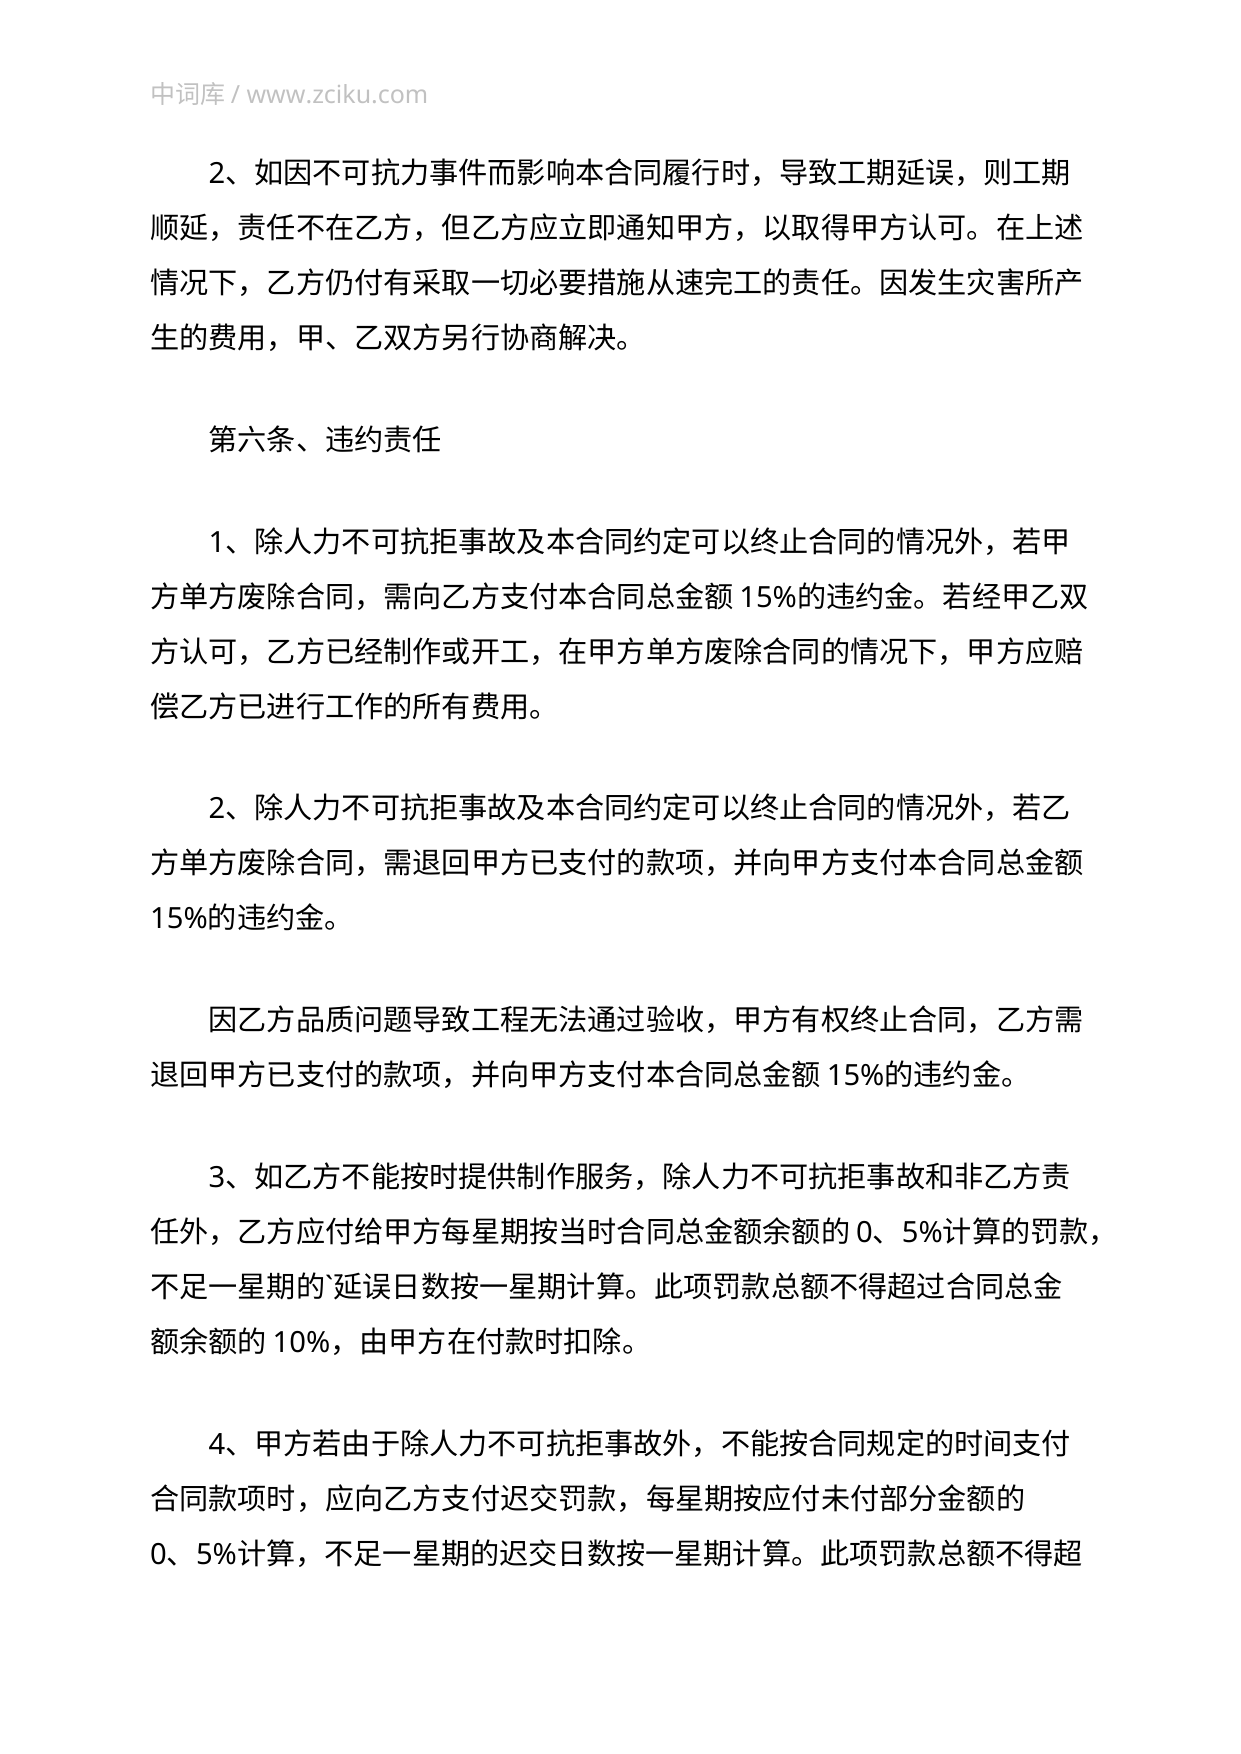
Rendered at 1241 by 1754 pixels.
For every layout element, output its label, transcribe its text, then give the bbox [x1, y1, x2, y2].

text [150, 1421, 1090, 1573]
text 3、如乙方不能按时提供制作服务，除人力不可抗拒事故和非乙方责任外，乙方应付给甲方每星期按当时合同总金额余额的0、5%计算的罚款，不足一星期的`延误日数按一星期计算。此项罚款总额不得超过合同总金额余额的10%，由甲方在付款时扣除。 [150, 1154, 1090, 1361]
text 2、除人力不可抗拒事故及本合同约定可以终止合同的情况外，若乙方单方废除合同，需退回甲方已支付的款项，并向甲方支付本合同总金额15%的违约金。 [150, 785, 1090, 937]
text 第六条、违约责任 [150, 417, 1090, 459]
text 1、除人力不可抗拒事故及本合同约定可以终止合同的情况外，若甲方单方废除合同，需向乙方支付本合同总金额15%的违约金。若经甲乙双方认可，乙方已经制作或开工，在甲方单方废除合同的情况下，甲方应赔偿乙方已进行工作的所有费用。 [150, 518, 1090, 726]
text 2、如因不可抗力事件而影响本合同履行时，导致工期延误，则工期顺延，责任不在乙方，但乙方应立即通知甲方，以取得甲方认可。在上述情况下，乙方仍付有采取一切必要措施从速完工的责任。因发生灾害所产生的费用，甲、乙双方另行协商解决。 [150, 150, 1090, 357]
text 因乙方品质问题导致工程无法通过验收，甲方有权终止合同，乙方需退回甲方已支付的款项，并向甲方支付本合同总金额15%的违约金。 [150, 997, 1090, 1094]
